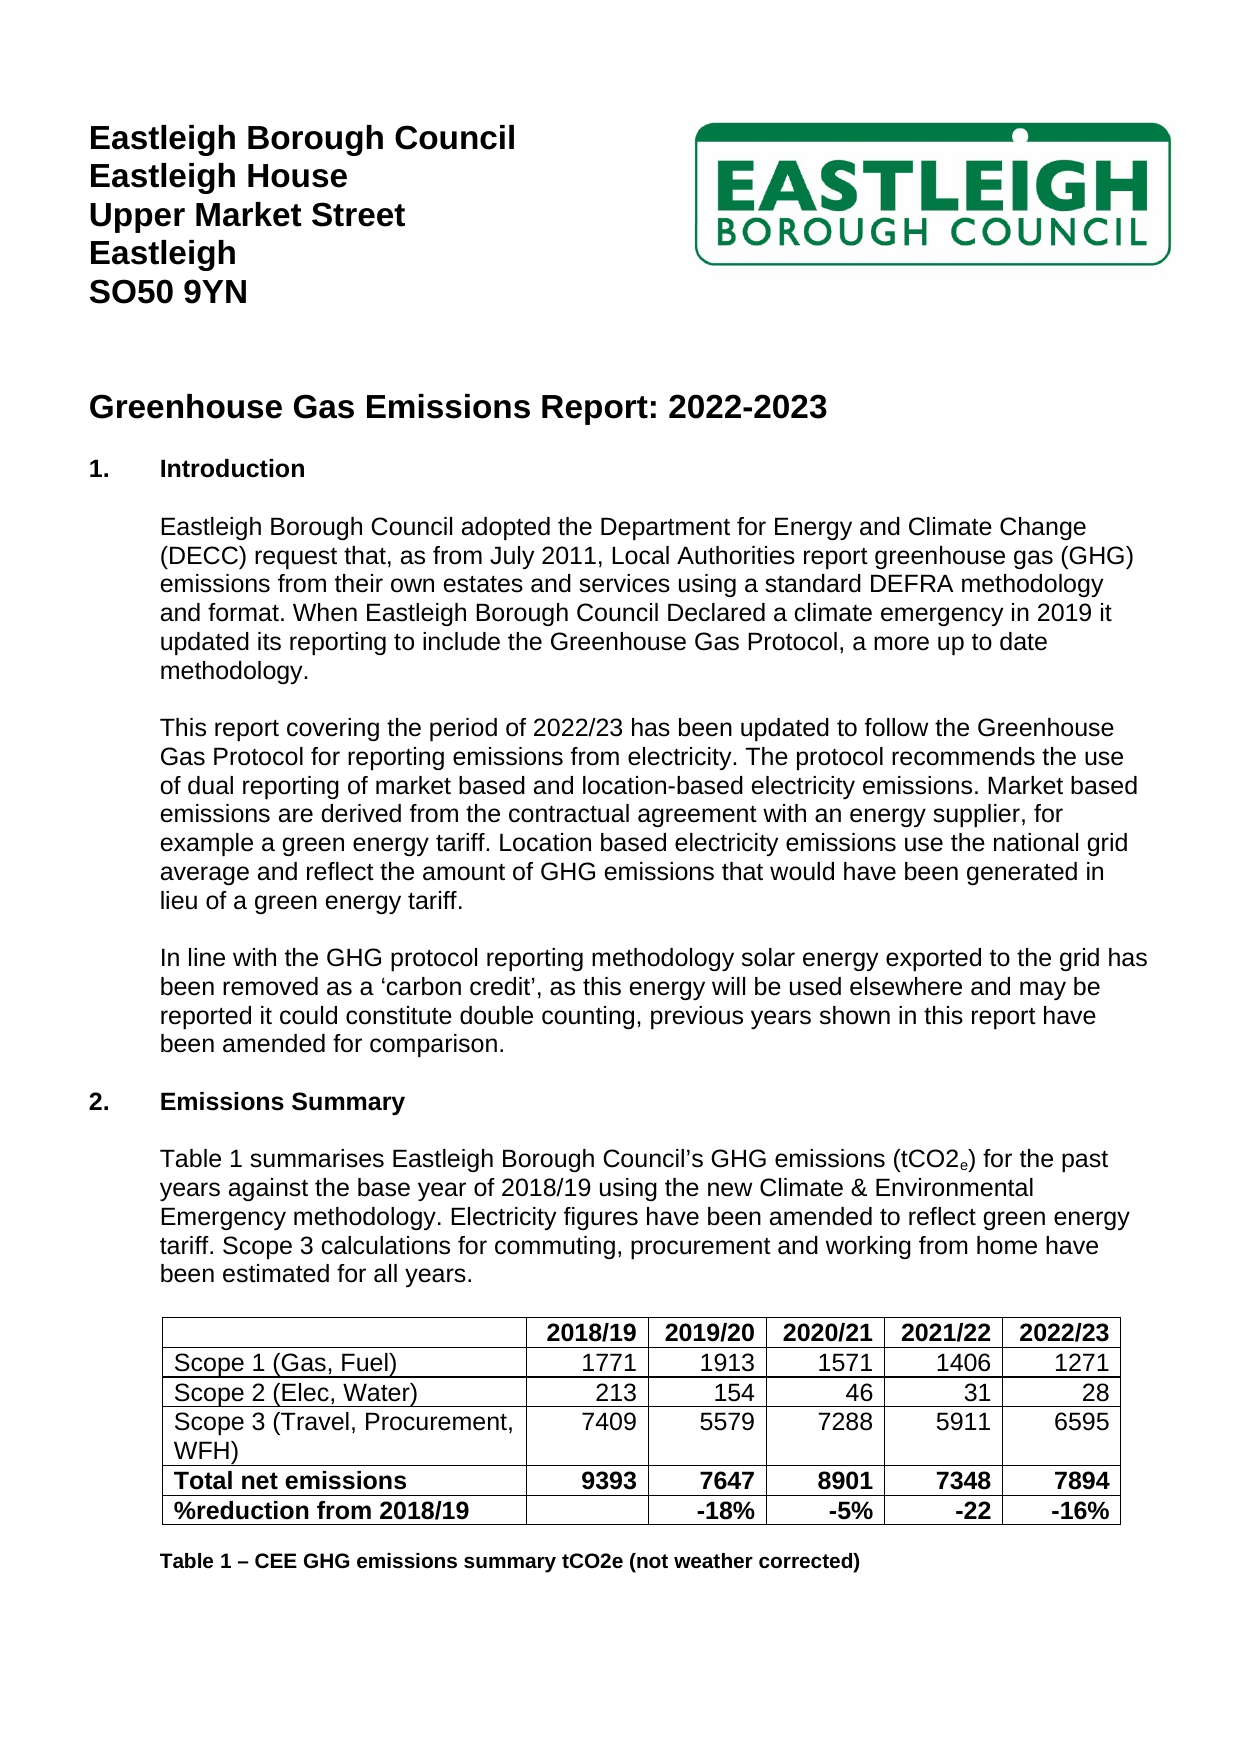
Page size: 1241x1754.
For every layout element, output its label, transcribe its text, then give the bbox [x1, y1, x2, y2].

table_cell Scope 1 (Gas, Fuel) [163, 1348, 526, 1376]
text Eastleigh Borough Council adopted the Department for Energy and Climate Change (DECC) request that, as from July 2011, Local Authorities report greenhouse gas (GHG) emissions from their own estates and services using a standard DEFRA methodology and format. When Eastleigh Borough Council Declared a climate emergency in 2019 it updated its reporting to include the Greenhouse Gas Protocol, a more up to date methodology. [159, 512, 1152, 684]
table_cell %reduction from 2018/19 [163, 1496, 526, 1524]
table_cell 213 [527, 1378, 648, 1406]
table_cell 9393 [527, 1466, 648, 1494]
table_cell 154 [649, 1378, 766, 1406]
text SO50 9YN [89, 272, 649, 310]
table_cell 6595 [1003, 1407, 1120, 1465]
table_cell 8901 [767, 1466, 884, 1494]
table_cell 46 [767, 1378, 884, 1406]
table_cell 7894 [1003, 1466, 1120, 1494]
table_cell -22 [885, 1496, 1002, 1524]
table_cell 7348 [885, 1466, 1002, 1494]
list Introduction [89, 454, 1152, 483]
text In line with the GHG protocol reporting methodology solar energy exported to the grid has been removed as a ‘carbon credit’, as this energy will be used elsewhere and may be reported it could constitute double counting, previous years shown in this report have been amended for comparison. [159, 943, 1152, 1058]
table_cell 1913 [649, 1348, 766, 1376]
text This report covering the period of 2022/23 has been updated to follow the Greenhouse Gas Protocol for reporting emissions from electricity. The protocol recommends the use of dual reporting of market based and location-based electricity emissions. Market based emissions are derived from the contractual agreement with an energy supplier, for example a green energy tariff. Location based electricity emissions use the national grid average and reflect the amount of GHG emissions that would have been generated in lieu of a green energy tariff. [159, 713, 1152, 914]
table_cell Scope 3 (Travel, Procurement, WFH) [163, 1407, 526, 1465]
table_cell 1571 [767, 1348, 884, 1376]
picture [649, 66, 1222, 315]
table_header 2020/21 [767, 1318, 884, 1347]
table_cell Scope 2 (Elec, Water) [163, 1378, 526, 1406]
table_cell -18% [649, 1496, 766, 1524]
table_header 2018/19 [527, 1318, 648, 1347]
table_cell 7288 [767, 1407, 884, 1465]
table_cell 7409 [527, 1407, 648, 1465]
table_cell 1406 [885, 1348, 1002, 1376]
text Eastleigh House [89, 157, 649, 195]
text Eastleigh Borough Council [89, 118, 649, 157]
text Greenhouse Gas Emissions Report: 2022-2023 [89, 387, 1152, 426]
text Table 1 summarises Eastleigh Borough Council’s GHG emissions (tCO2e) for the past years against the base year of 2018/19 using the new Climate & Environmental Emergency methodology. Electricity figures have been amended to reflect green energy tariff. Scope 3 calculations for commuting, procurement and working from home have been estimated for all years. [159, 1144, 1152, 1288]
text Upper Market Street [89, 195, 649, 233]
table_cell 7647 [649, 1466, 766, 1494]
table_header 2019/20 [649, 1318, 766, 1347]
table_cell 1271 [1003, 1348, 1120, 1376]
table_cell 28 [1003, 1378, 1120, 1406]
table_cell [527, 1496, 648, 1524]
table_header 2022/23 [1003, 1318, 1120, 1347]
table_cell 1771 [527, 1348, 648, 1376]
table_header [163, 1318, 526, 1347]
table_cell 5579 [649, 1407, 766, 1465]
table_cell -16% [1003, 1496, 1120, 1524]
table_cell 31 [885, 1378, 1002, 1406]
table_cell -5% [767, 1496, 884, 1524]
table_header 2021/22 [885, 1318, 1002, 1347]
table_cell Total net emissions [163, 1466, 526, 1494]
list Emissions Summary [89, 1087, 1152, 1116]
text Eastleigh [89, 233, 649, 272]
table_cell 5911 [885, 1407, 1002, 1465]
